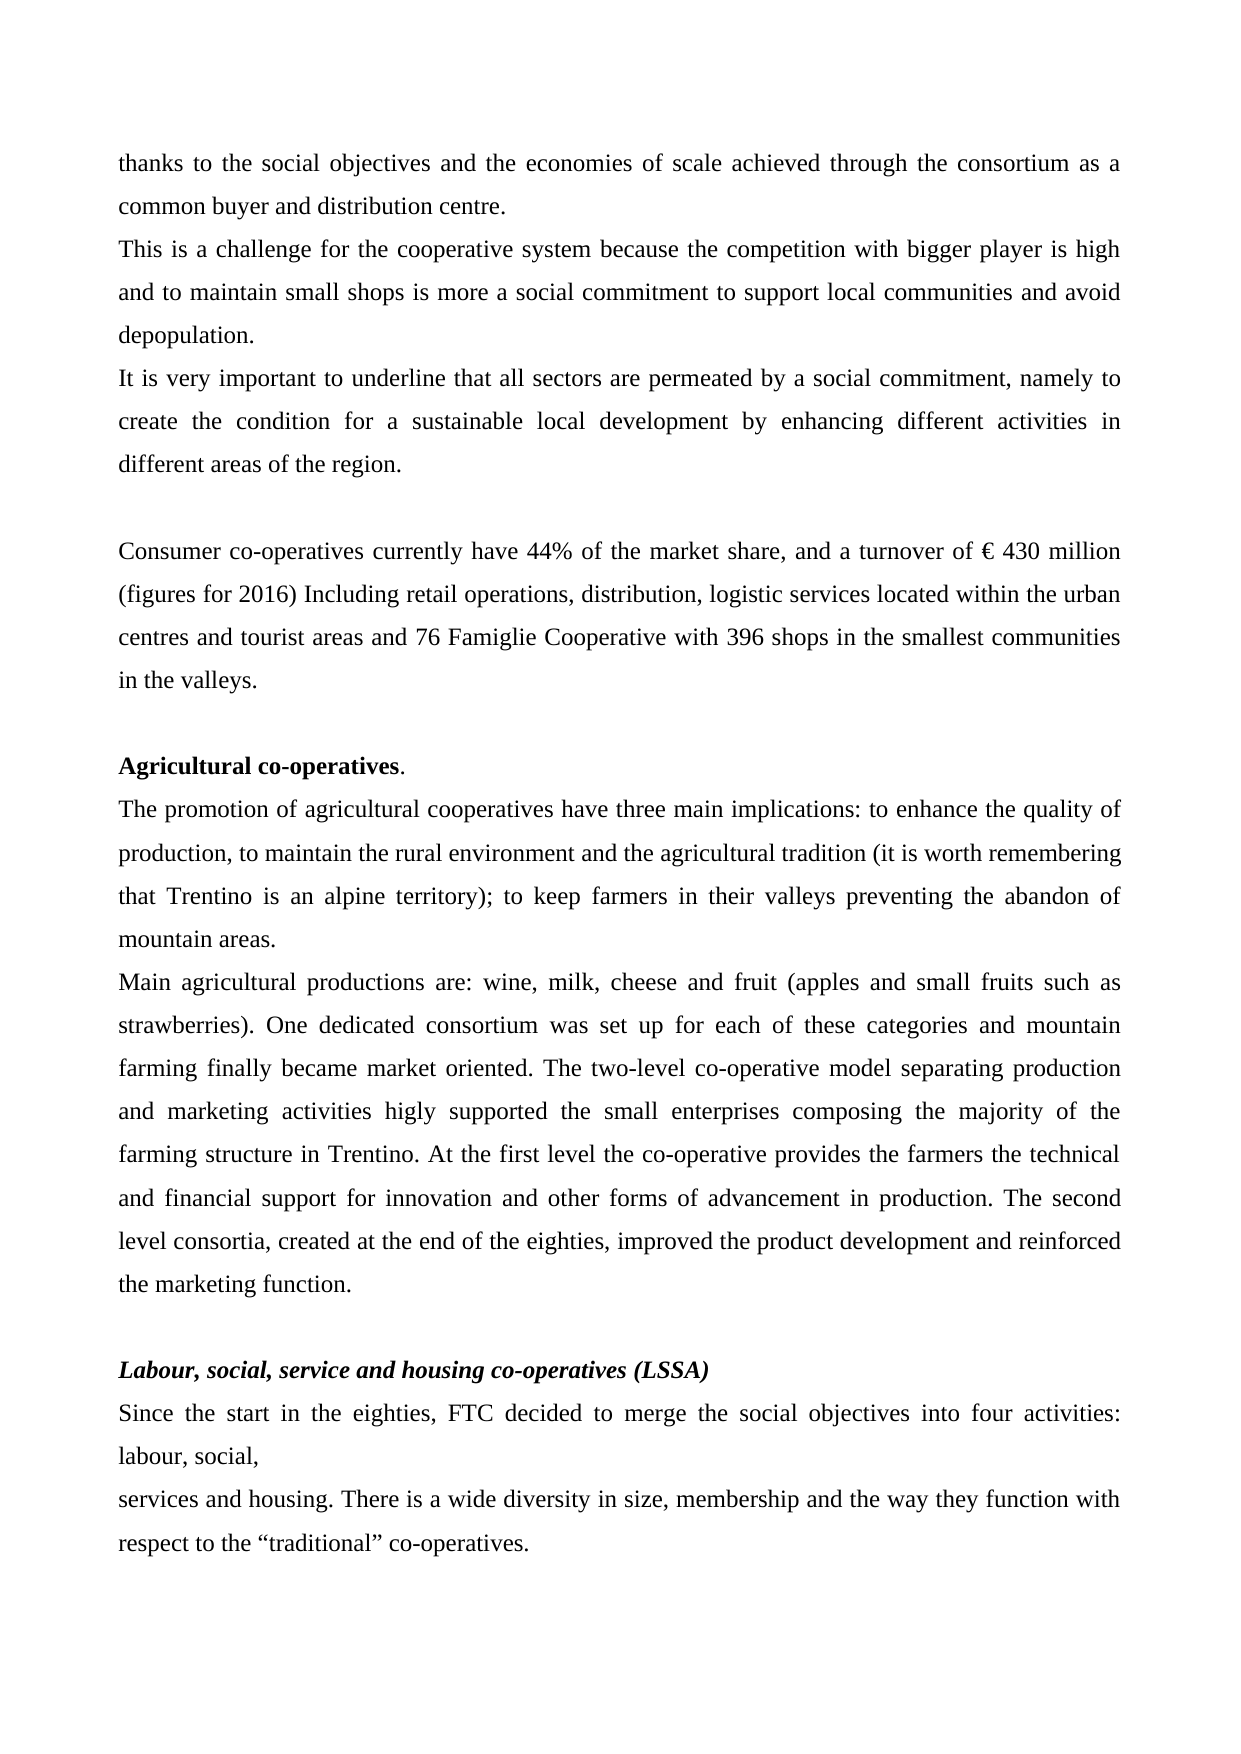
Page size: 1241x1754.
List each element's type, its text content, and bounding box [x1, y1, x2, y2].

text Consumer co-operatives currently have 44% of the market share, and a turnover of € 430 million (figures for 2016) Including retail operations, distribution, logistic services located within the urban centres and tourist areas and 76 Famiglie Cooperative with 396 shops in the smallest communities in the valleys. [118, 536, 1122, 694]
text This is a challenge for the cooperative system because the competition with bigger player is high and to maintain small shops is more a social commitment to support local communities and avoid depopulation. [118, 234, 1122, 349]
text Since the start in the eighties, FTC decided to merge the social objectives into four activities: labour, social, [118, 1398, 1122, 1470]
text services and housing. There is a wide diversity in size, membership and the way they function with respect to the “traditional” co-operatives. [118, 1484, 1122, 1556]
text Agricultural co-operatives. [118, 751, 1122, 780]
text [118, 148, 1122, 219]
text Main agricultural productions are: wine, milk, cheese and fruit (apples and small fruits such as strawberries). One dedicated consortium was set up for each of these categories and mountain farming finally became market oriented. The two-level co-operative model separating production and marketing activities higly supported the small enterprises composing the majority of the farming structure in Trentino. At the first level the co-operative provides the farmers the technical and financial support for innovation and other forms of advancement in production. The second level consortia, created at the end of the eighties, improved the product development and reinforced the marketing function. [118, 967, 1122, 1298]
text Labour, social, service and housing co-operatives (LSSA) [118, 1355, 1122, 1384]
text It is very important to underline that all sectors are permeated by a social commitment, namely to create the condition for a sustainable local development by enhancing different activities in different areas of the region. [118, 363, 1122, 478]
text The promotion of agricultural cooperatives have three main implications: to enhance the quality of production, to maintain the rural environment and the agricultural tradition (it is worth remembering that Trentino is an alpine territory); to keep farmers in their valleys preventing the abandon of mountain areas. [118, 794, 1122, 953]
